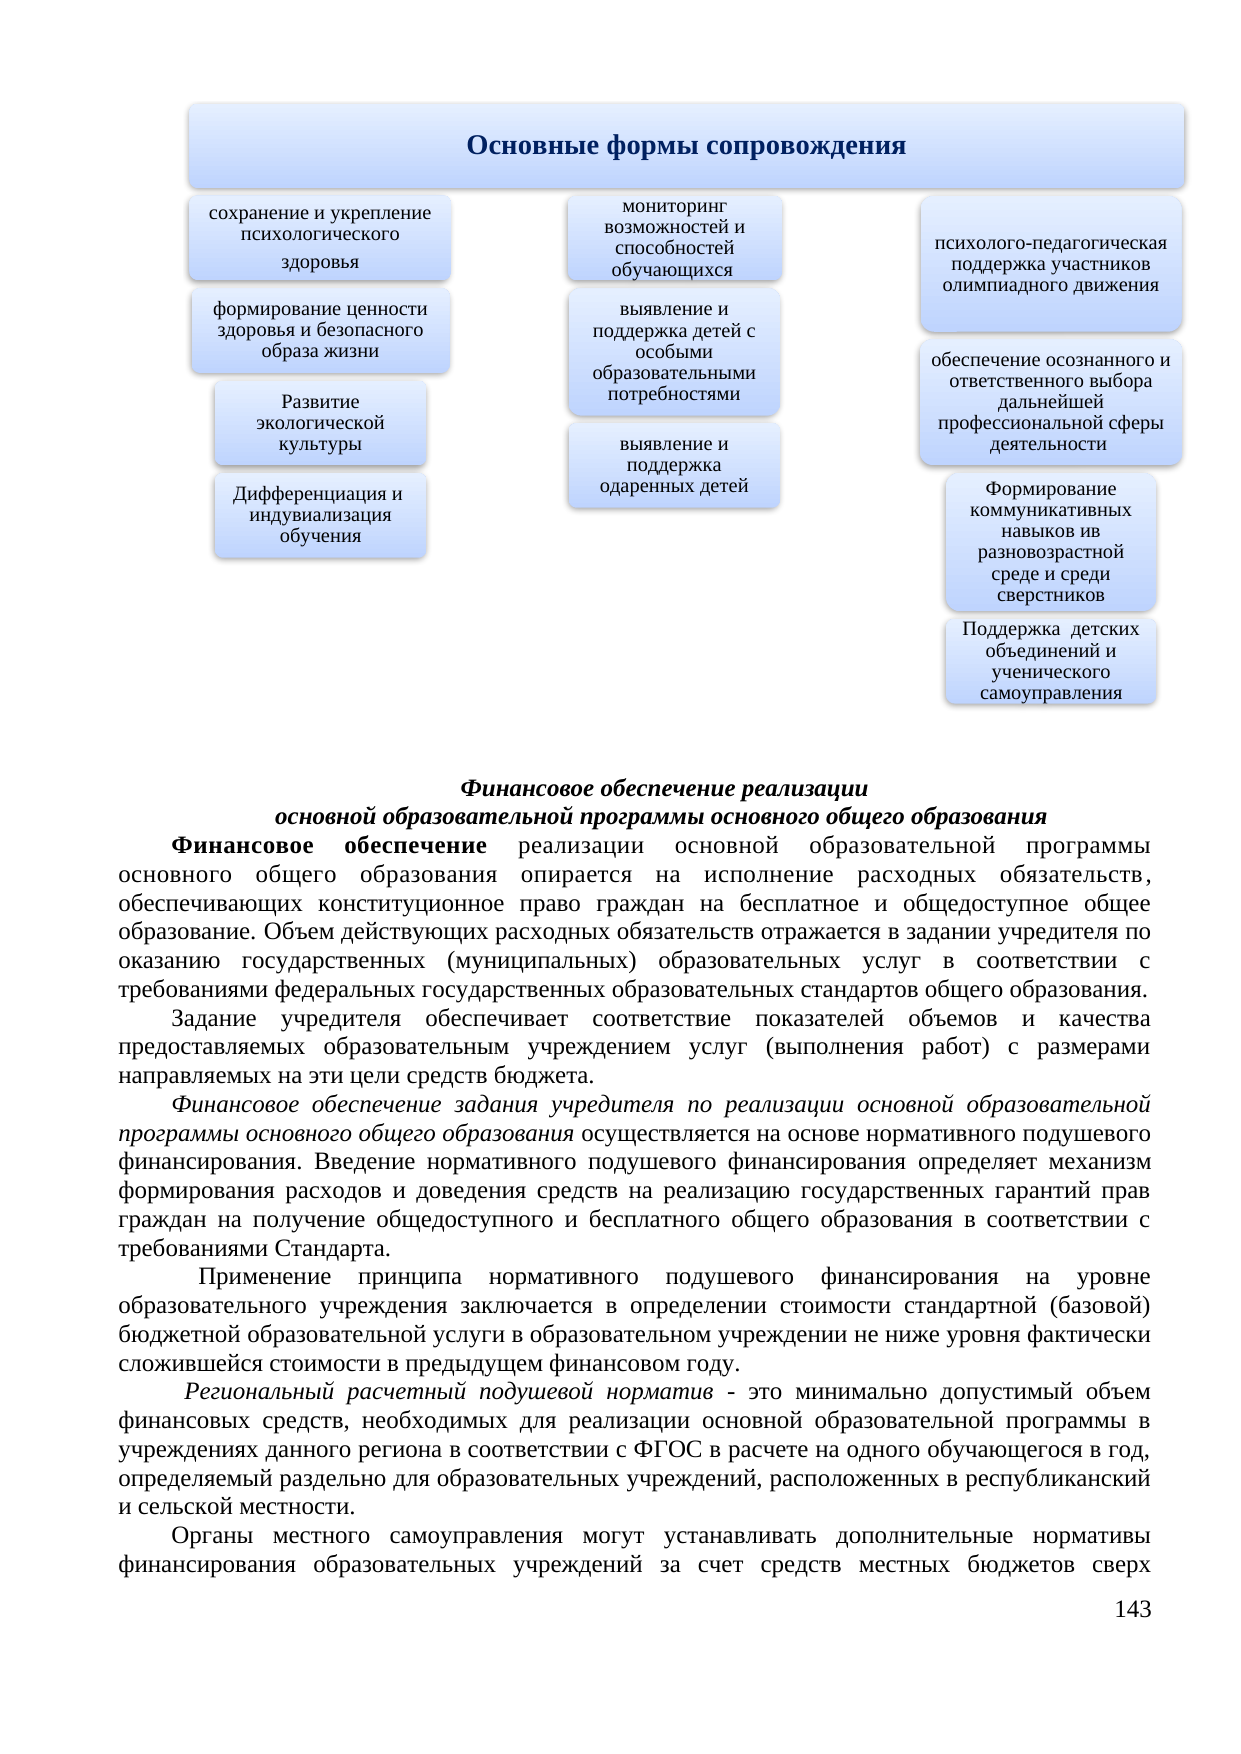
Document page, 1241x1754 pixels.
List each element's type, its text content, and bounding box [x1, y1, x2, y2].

text Финансовое обеспечение реализации основной образовательной программы основного общего образования опирается на исполнение расходных обязательств, обеспечивающих конституционное право граждан на бесплатное и общедоступное общее образование. Объем действующих расходных обязательств отражается в задании учредителя по оказанию государственных (муниципальных) образовательных услуг в соответствии с требованиями федеральных государственных образовательных стандартов общего образования. [118, 830, 1152, 1003]
text Применение принципа нормативного подушевого финансирования на уровне образовательного учреждения заключается в определении стоимости стандартной (базовой) бюджетной образовательной услуги в образовательном учреждении не ниже уровня фактически сложившейся стоимости в предыдущем финансовом году. [118, 1261, 1152, 1376]
text Задание учредителя обеспечивает соответствие показателей объемов и качества предоставляемых образовательным учреждением услуг (выполнения работ) с размерами направляемых на эти цели средств бюджета. [118, 1003, 1152, 1089]
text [118, 1520, 1152, 1578]
text основной образовательной программы основного общего образования [118, 801, 1152, 830]
text Финансовое обеспечение задания учредителя по реализации основной образовательной программы основного общего образования осуществляется на основе нормативного подушевого финансирования. Введение нормативного подушевого финансирования определяет механизм формирования расходов и доведения средств на реализацию государственных гарантий прав граждан на получение общедоступного и бесплатного общего образования в соответствии с требованиями Стандарта. [118, 1089, 1152, 1261]
text Региональный расчетный подушевой норматив - это минимально допустимый объем финансовых средств, необходимых для реализации основной образовательной программы в учреждениях данного региона в соответствии с ФГОС в расчете на одного обучающегося в год, определяемый раздельно для образовательных учреждений, расположенных в республиканский и сельской местности. [118, 1376, 1152, 1520]
text Финансовое обеспечение реализации [118, 773, 1152, 801]
